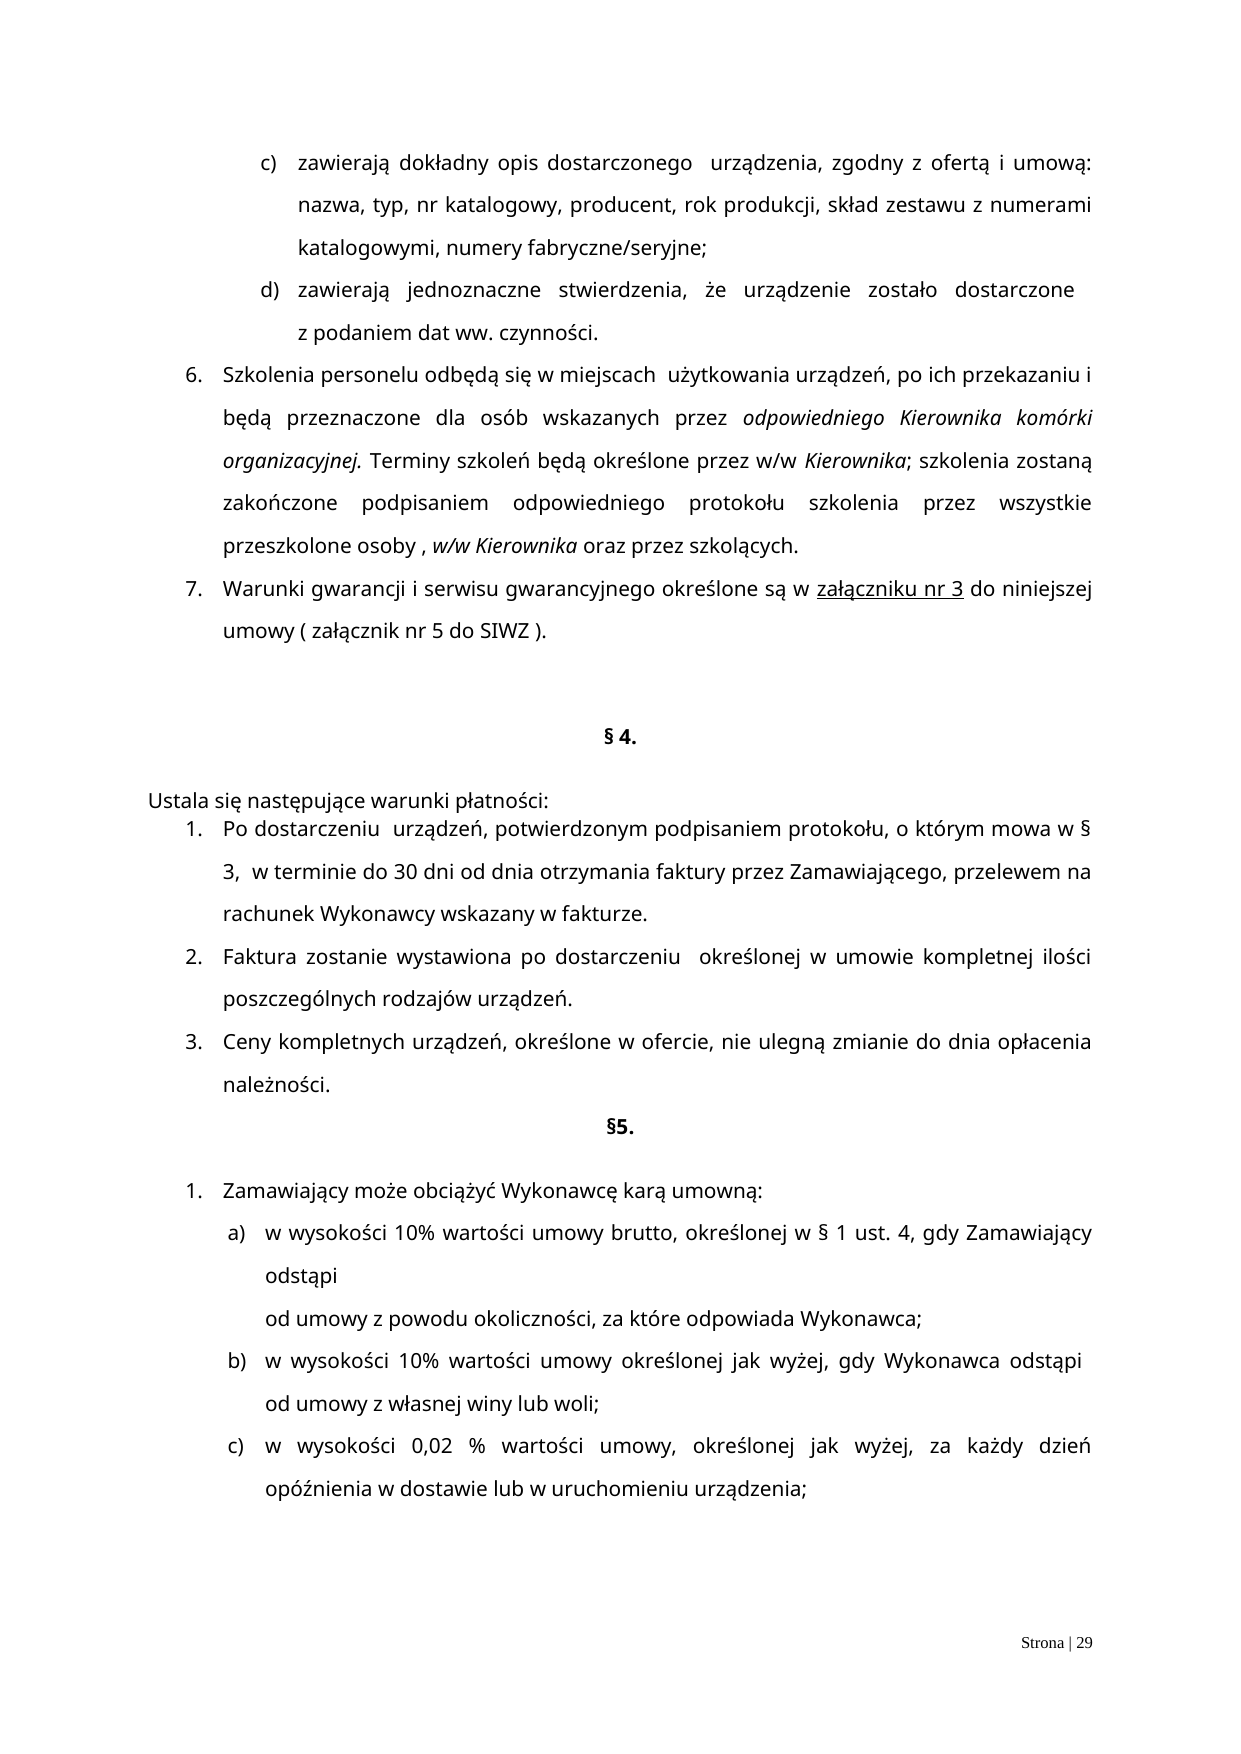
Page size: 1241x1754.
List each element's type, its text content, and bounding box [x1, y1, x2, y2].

list w wysokości 10% wartości umowy określonej jak wyżej, gdy Wykonawca odstąpi od umowy z własnej winy lub woli; [227, 1346, 1093, 1417]
list zawierają jednoznaczne stwierdzenia, że urządzenie zostało dostarczone z podaniem dat ww. czynności. [260, 275, 1093, 346]
list Po dostarczeniu urządzeń, potwierdzonym podpisaniem protokołu, o którym mowa w § 3, w terminie do 30 dni od dnia otrzymania faktury przez Zamawiającego, przelewem na rachunek Wykonawcy wskazany w fakturze. [185, 814, 1093, 928]
list Warunki gwarancji i serwisu gwarancyjnego określone są w załączniku nr 3 do niniejszej umowy ( załącznik nr 5 do SIWZ ). [185, 574, 1093, 645]
list Szkolenia personelu odbędą się w miejscach użytkowania urządzeń, po ich przekazaniu i będą przeznaczone dla osób wskazanych przez odpowiedniego Kierownika komórki organizacyjnej. Terminy szkoleń będą określone przez w/w Kierownika; szkolenia zostaną zakończone podpisaniem odpowiedniego protokołu szkolenia przez wszystkie przeszkolone osoby , w/w Kierownika oraz przez szkolących. [185, 361, 1093, 559]
list zawierają dokładny opis dostarczonego urządzenia, zgodny z ofertą i umową: nazwa, typ, nr katalogowy, producent, rok produkcji, skład zestawu z numerami katalogowymi, numery fabryczne/seryjne; [260, 148, 1093, 261]
list Zamawiający może obciążyć Wykonawcę karą umowną: [185, 1176, 1093, 1204]
list w wysokości 0,02 % wartości umowy, określonej jak wyżej, za każdy dzień opóźnienia w dostawie lub w uruchomieniu urządzenia; [227, 1431, 1093, 1502]
text § 4. [148, 722, 1093, 751]
text Ustala się następujące warunki płatności: [148, 786, 1093, 814]
list w wysokości 10% wartości umowy brutto, określonej w § 1 ust. 4, gdy Zamawiający odstąpi od umowy z powodu okoliczności, za które odpowiada Wykonawca; [227, 1218, 1093, 1332]
list Faktura zostanie wystawiona po dostarczeniu określonej w umowie kompletnej ilości poszczególnych rodzajów urządzeń. [185, 942, 1093, 1013]
text §5. [148, 1112, 1093, 1141]
list Ceny kompletnych urządzeń, określone w ofercie, nie ulegną zmianie do dnia opłacenia należności. [185, 1027, 1093, 1098]
